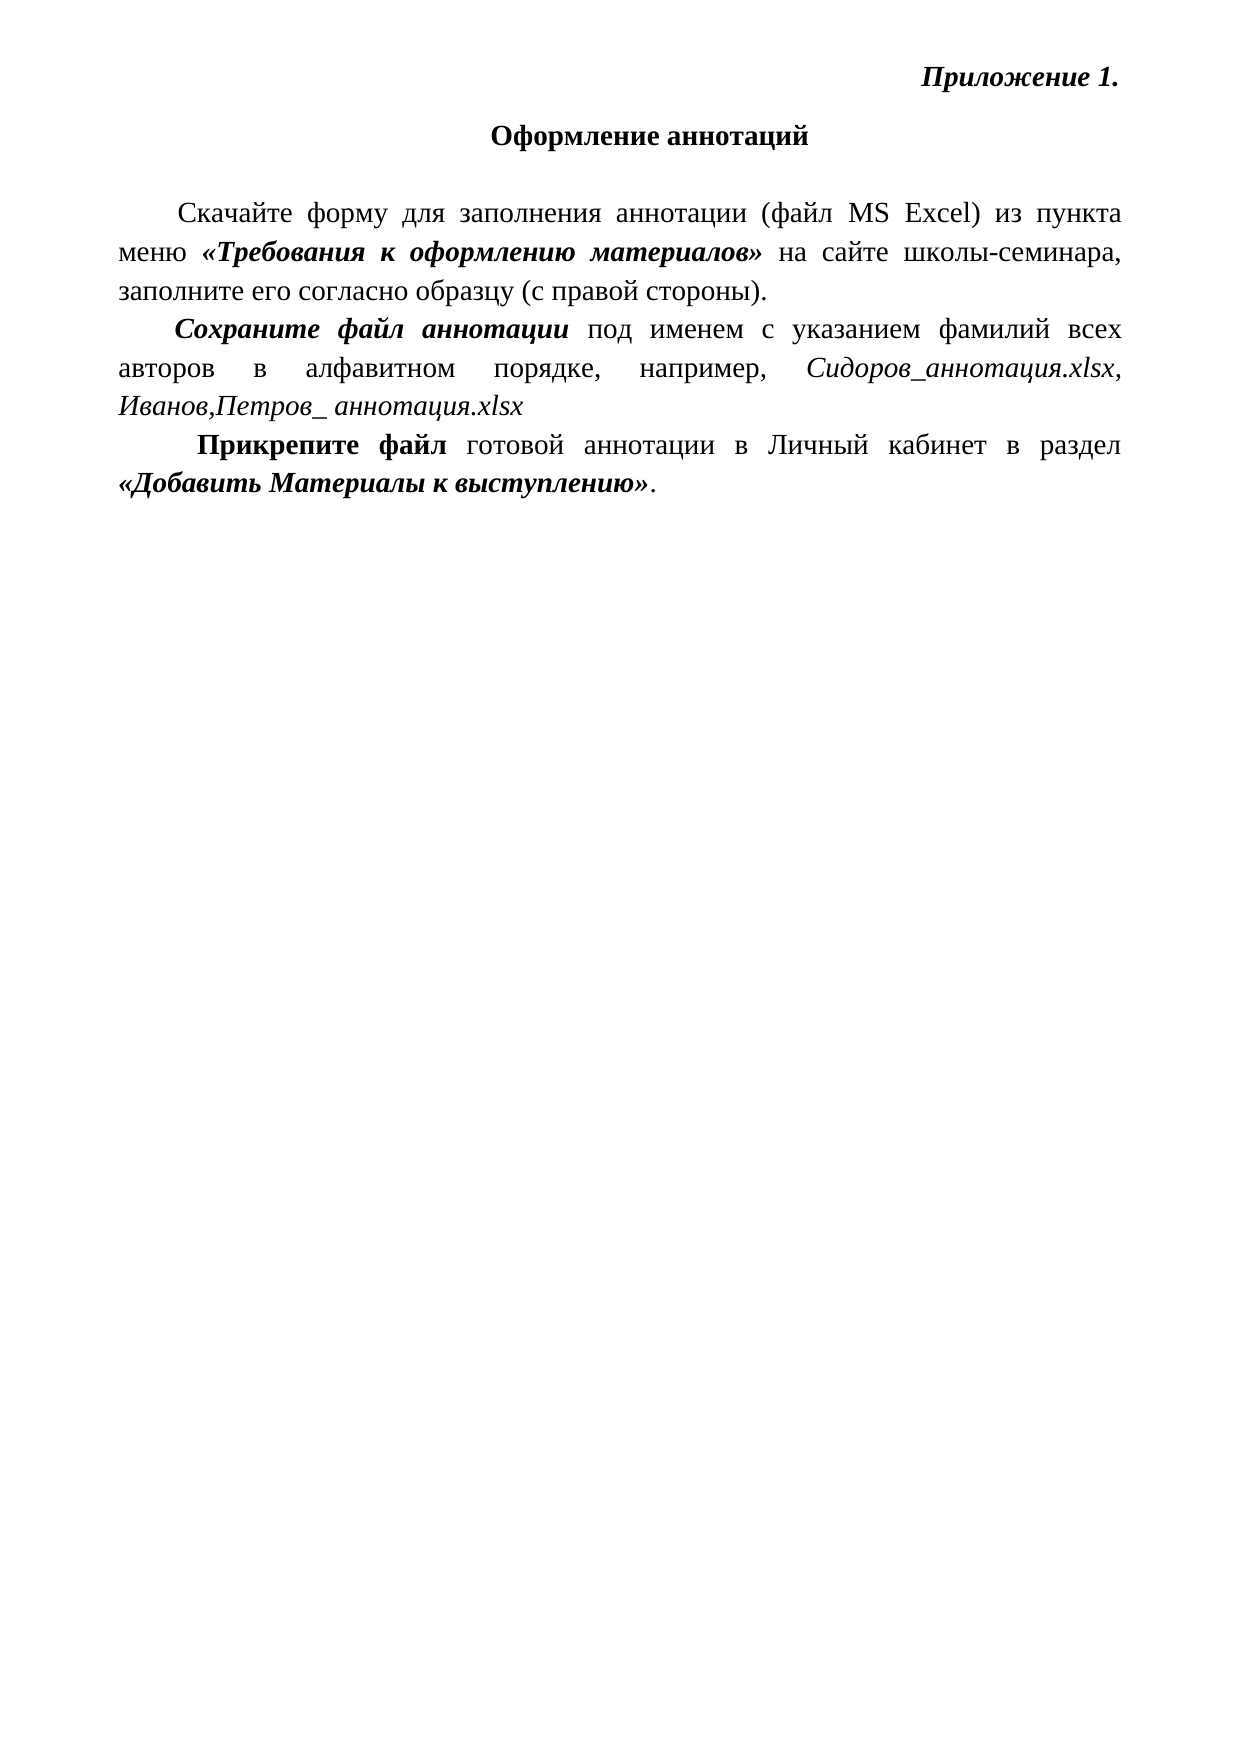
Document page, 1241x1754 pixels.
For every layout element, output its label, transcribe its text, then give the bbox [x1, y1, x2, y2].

text Оформление аннотаций [118, 118, 1122, 152]
text Приложение 1. [118, 59, 1122, 93]
text Прикрепите файл готовой аннотации в Личный кабинет в раздел «Добавить Материалы к выступлению». [118, 427, 1122, 499]
text Скачайте форму для заполнения аннотации (файл MS Excel) из пункта меню «Требования к оформлению материалов» на сайте школы-семинара, заполните его согласно образцу (с правой стороны). [118, 268, 1122, 306]
text Скачайте форму для заполнения аннотации (файл MS Excel) из пункта меню «Требования к оформлению материалов» на сайте школы-семинара, заполните его согласно образцу (с правой стороны). [118, 196, 1122, 234]
text Сохраните файл аннотации под именем с указанием фамилий всех авторов в алфавитном порядке, например, Сидоров_аннотация.xlsx, Иванов,Петров_ аннотация.xlsx [118, 311, 1122, 422]
